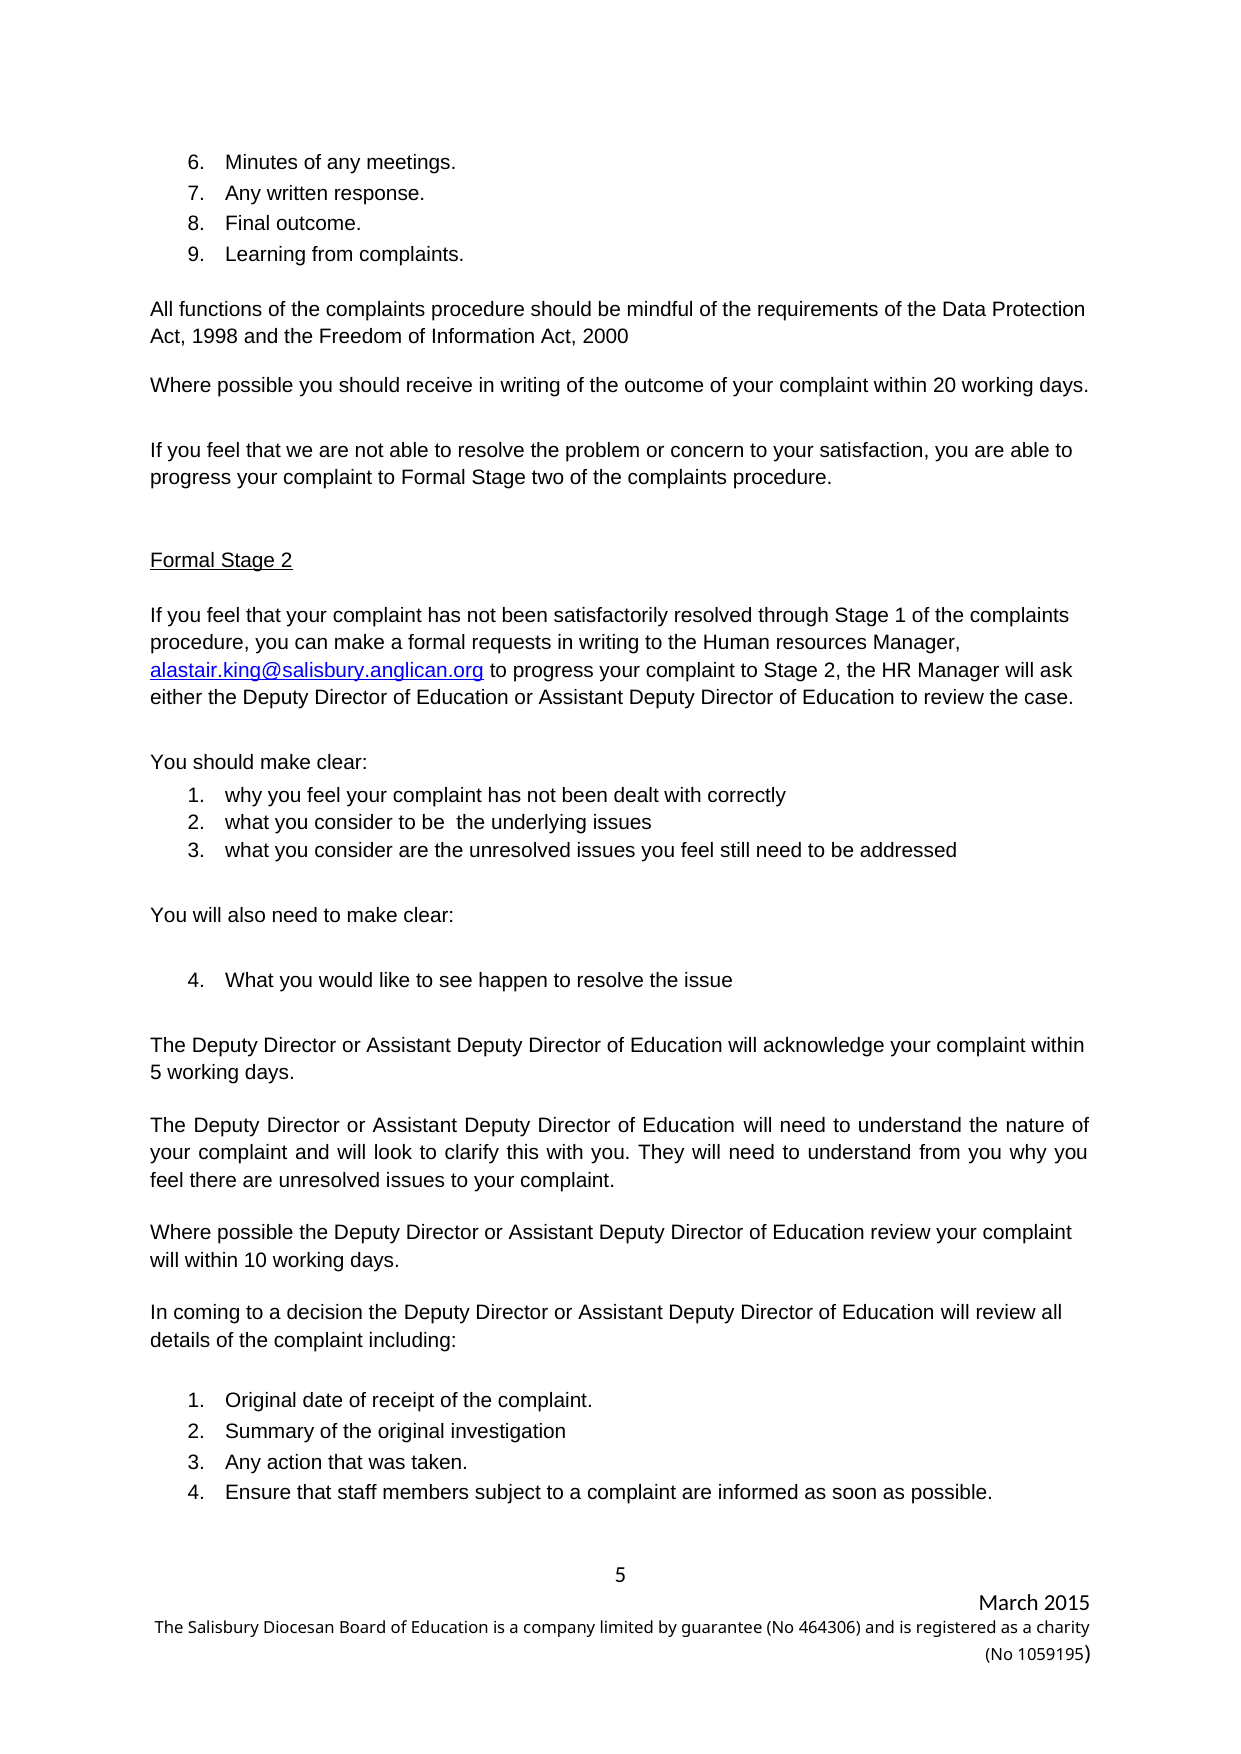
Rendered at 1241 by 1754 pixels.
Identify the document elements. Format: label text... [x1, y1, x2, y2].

text Where possible you should receive in writing of the outcome of your complaint within 20 working days. [150, 373, 1090, 397]
text If you feel that your complaint has not been satisfactorily resolved through Stage 1 of the complaints procedure, you can make a formal requests in writing to the Human resources Manager, alastair.king@salisbury.anglican.org to progress your complaint to Stage 2, the HR Manager will ask either the Deputy Director of Education or Assistant Deputy Director of Education to review the case. [150, 603, 1090, 709]
text If you feel that we are not able to resolve the problem or concern to your satisfaction, you are able to progress your complaint to Formal Stage two of the complaints procedure. [150, 438, 1090, 489]
text You should make clear: [150, 750, 1090, 774]
text The Deputy Director or Assistant Deputy Director of Education will acknowledge your complaint within 5 working days. [150, 1033, 1090, 1084]
text Formal Stage 2 [150, 548, 1090, 572]
list why you feel your complaint has not been dealt with correctly [187, 783, 1090, 807]
list Learning from complaints. [187, 242, 1090, 266]
list Original date of receipt of the complaint. [187, 1388, 1090, 1412]
list Minutes of any meetings. [187, 150, 1090, 174]
text Where possible the Deputy Director or Assistant Deputy Director of Education review your complaint will within 10 working days. [150, 1220, 1090, 1272]
text You will also need to make clear: [150, 903, 1090, 927]
text All functions of the complaints procedure should be mindful of the requirements of the Data Protection Act, 1998 and the Freedom of Information Act, 2000 [150, 297, 1090, 348]
list Final outcome. [187, 211, 1090, 235]
list what you consider are the unresolved issues you feel still need to be addressed [187, 838, 1090, 862]
list Ensure that staff members subject to a complaint are informed as soon as possible. [187, 1480, 1090, 1504]
text In coming to a decision the Deputy Director or Assistant Deputy Director of Education will review all details of the complaint including: [150, 1300, 1090, 1352]
list Any written response. [187, 181, 1090, 204]
list what you consider to be the underlying issues [187, 810, 1090, 834]
list Summary of the original investigation [187, 1419, 1090, 1443]
list Any action that was taken. [187, 1449, 1090, 1473]
list What you would like to see happen to resolve the issue [187, 968, 1090, 992]
text The Deputy Director or Assistant Deputy Director of Education will need to understand the nature of your complaint and will look to clarify this with you. They will need to understand from you why you feel there are unresolved issues to your complaint. [150, 1113, 1090, 1192]
